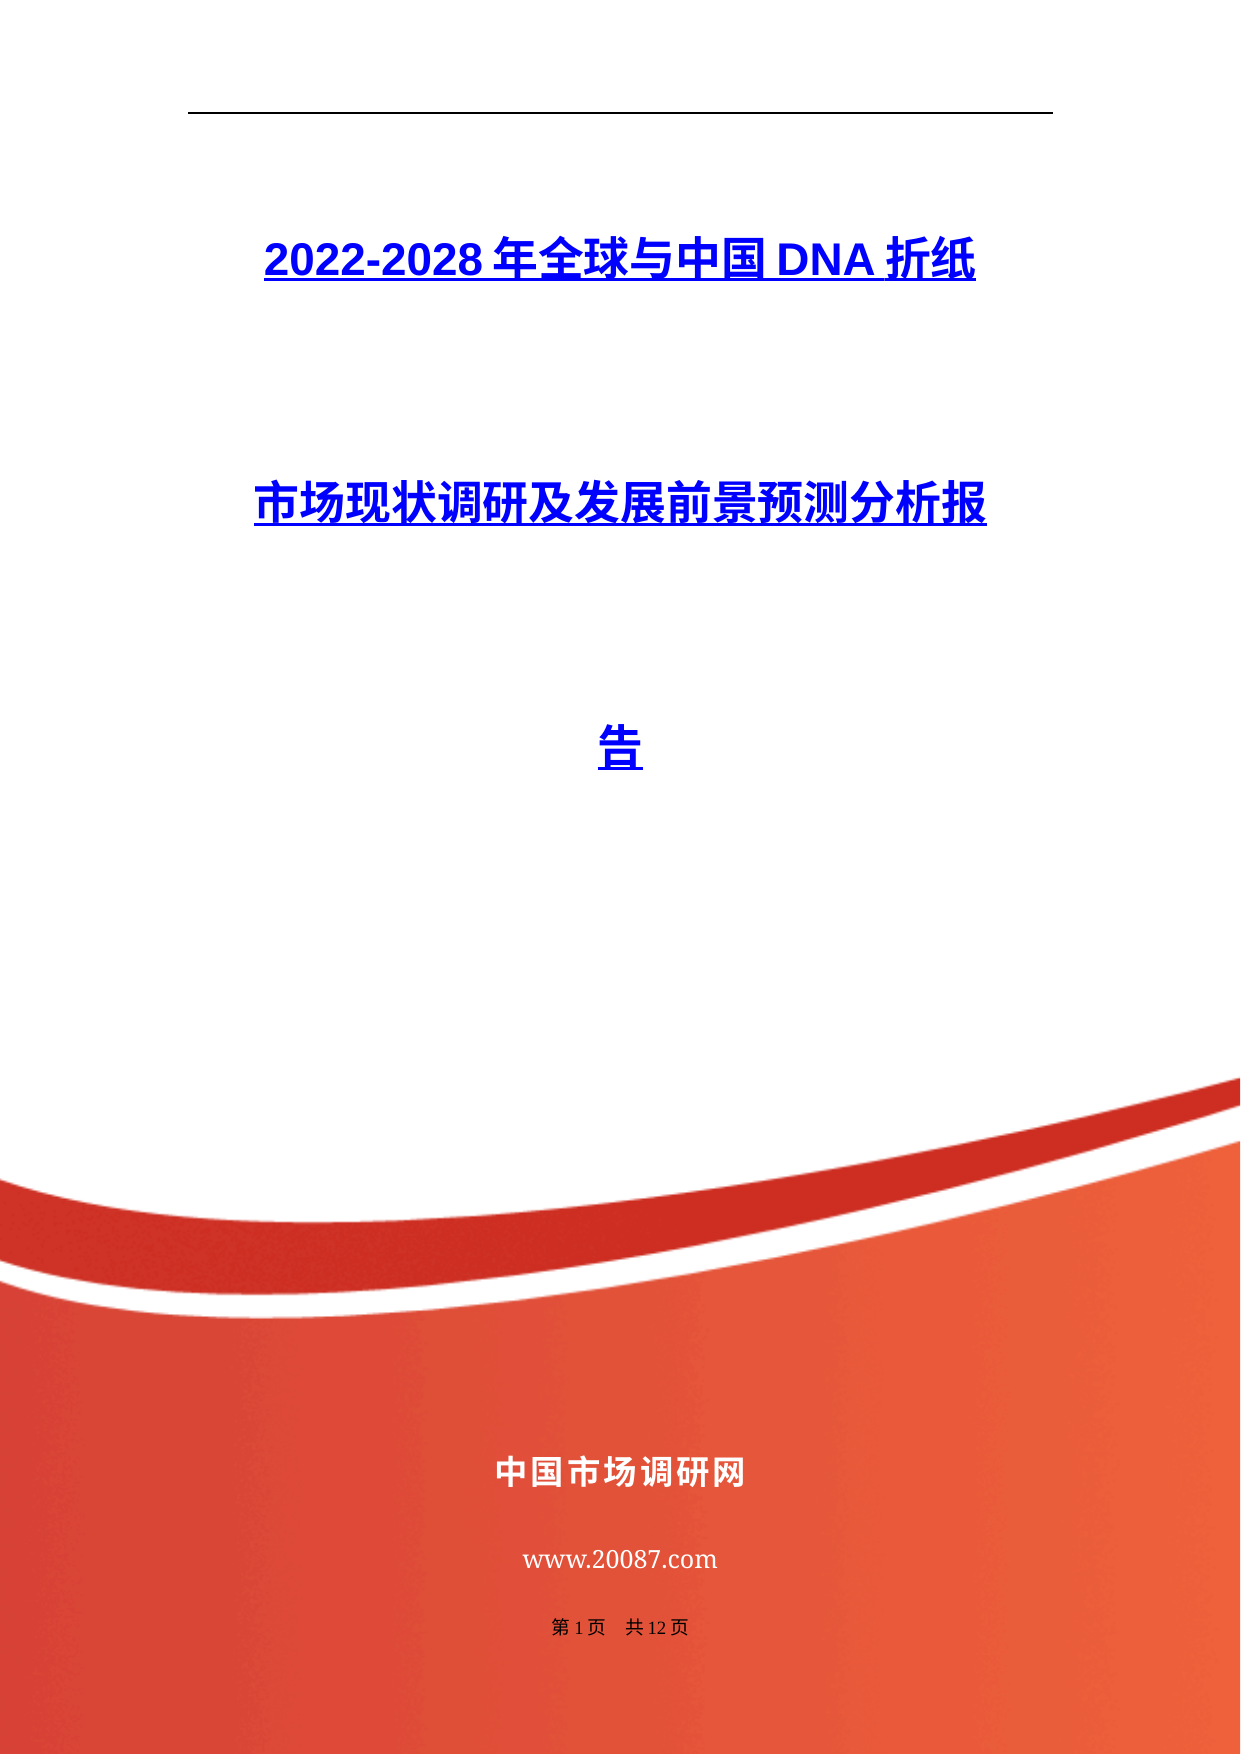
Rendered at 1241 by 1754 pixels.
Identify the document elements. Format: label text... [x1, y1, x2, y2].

text www.20087.com [187, 1526, 1053, 1591]
table_header 2022-2028年全球与中国DNA折纸市场现状调研及发展前景预测分析报告 [188, 207, 1053, 871]
subtitle 中国市场调研网 [187, 1437, 1053, 1502]
picture [0, 1006, 1241, 1754]
